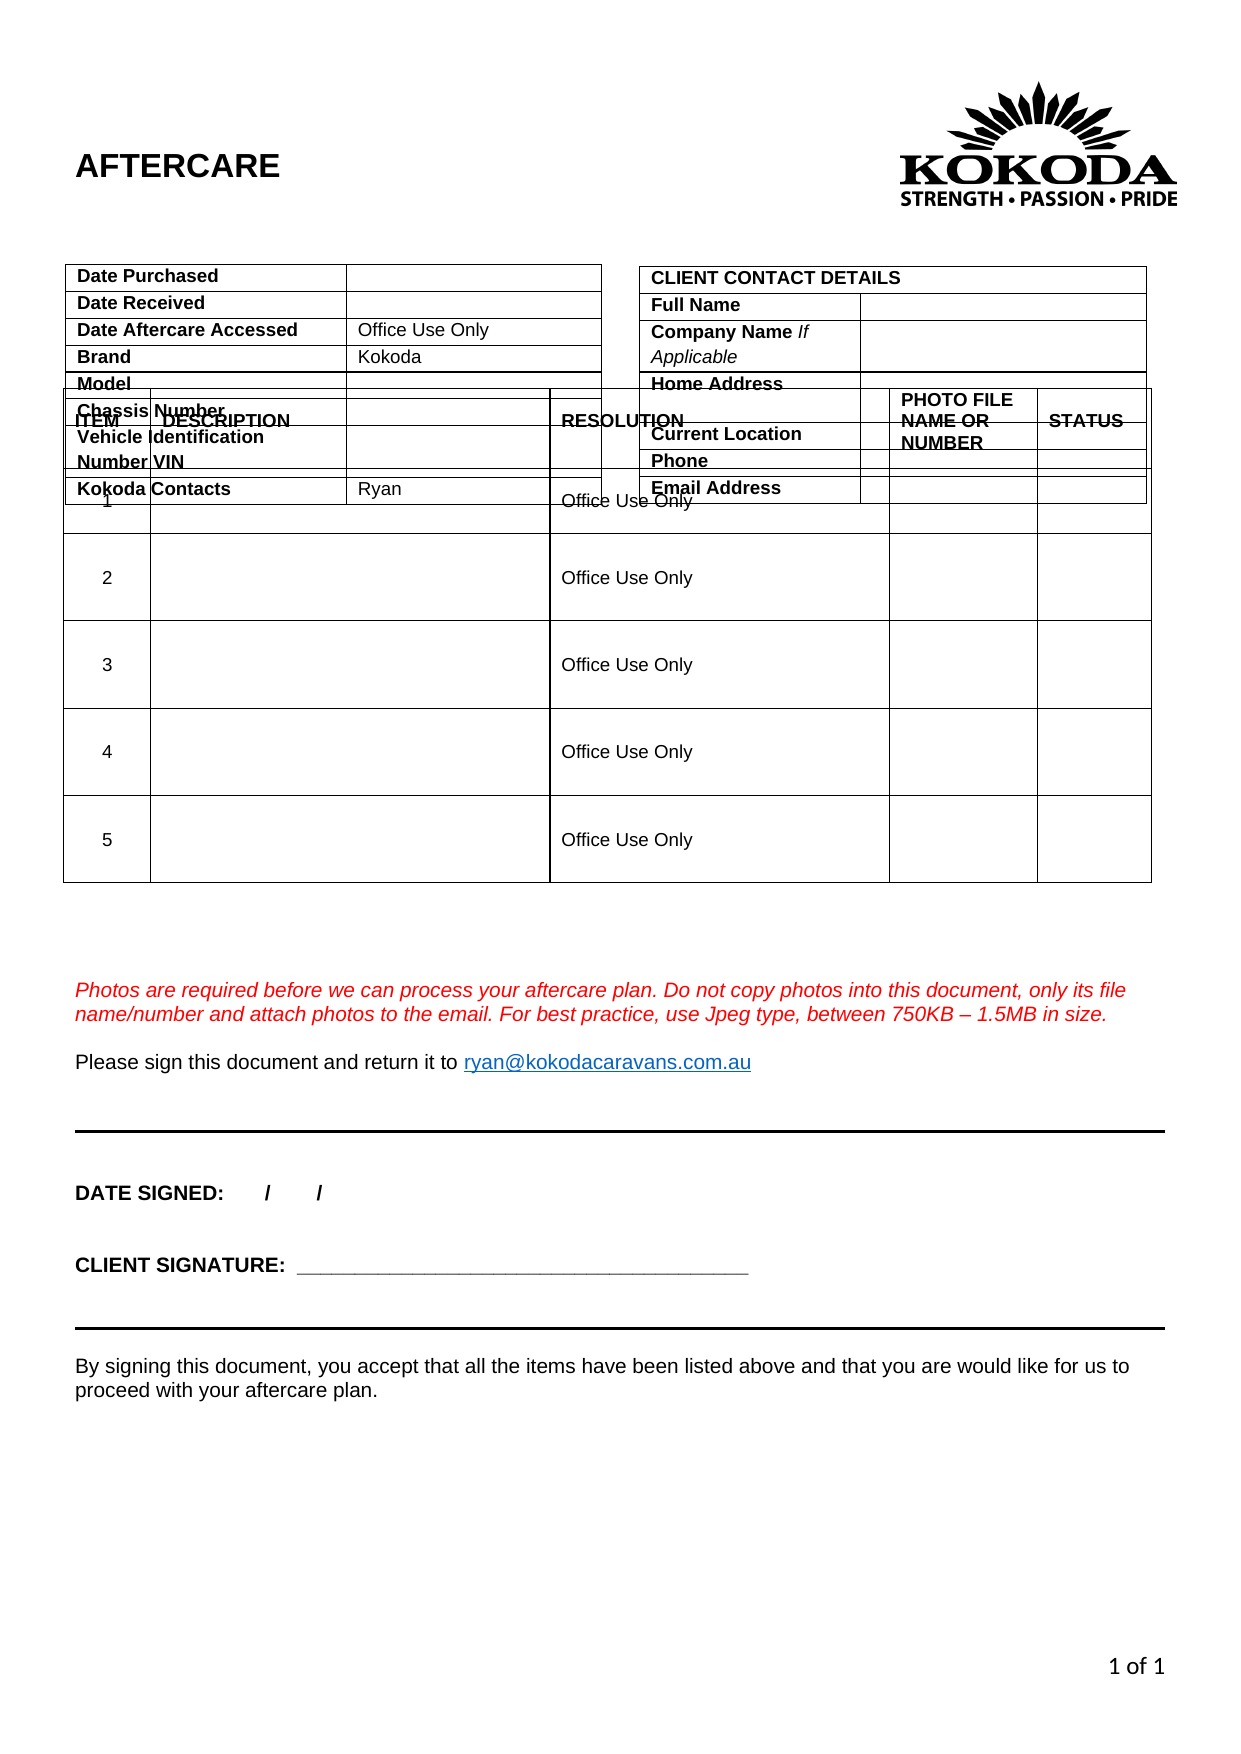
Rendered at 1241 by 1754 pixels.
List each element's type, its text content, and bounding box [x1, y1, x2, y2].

table_cell [861, 294, 1146, 320]
table_header ITEM [64, 389, 150, 467]
text CLIENT SIGNATURE: _______________________________________ [75, 1253, 1165, 1277]
table_cell Office Use Only [551, 796, 889, 882]
table_header RESOLUTION [551, 389, 889, 467]
table_cell [1038, 621, 1151, 708]
table_header DESCRIPTION [151, 389, 549, 467]
table_cell Date Received [66, 292, 346, 318]
table_cell [890, 796, 1037, 882]
table_cell Full Name [640, 294, 860, 320]
table_cell [890, 469, 1037, 533]
table_cell 5 [64, 796, 150, 882]
table_cell Office Use Only [551, 469, 889, 533]
table_header [347, 265, 601, 291]
table_cell [347, 373, 601, 388]
text DATE SIGNED: / / [75, 1181, 1165, 1205]
table_cell Office Use Only [551, 709, 889, 795]
table_cell 4 [64, 709, 150, 795]
table_header PHOTO FILE NAME OR NUMBER [890, 389, 1037, 467]
table_header Date Purchased [66, 265, 346, 291]
text Photos are required before we can process your aftercare plan. Do not copy photos into this document, only its file name/number and attach photos to the email. For best practice, use Jpeg type, between 750KB – 1.5MB in size. [75, 978, 1165, 1026]
table_cell Office Use Only [551, 621, 889, 708]
table_cell Brand [66, 346, 346, 371]
table_cell [151, 469, 549, 533]
table_cell 1 [64, 469, 150, 533]
table_cell [151, 621, 549, 708]
table_cell Office Use Only [347, 319, 601, 344]
table_cell [890, 621, 1037, 708]
table_cell [151, 534, 549, 620]
table_cell [861, 321, 1146, 371]
table_cell [1038, 796, 1151, 882]
table_cell Model [66, 373, 346, 388]
table_cell [151, 796, 549, 882]
table_cell Office Use Only [551, 534, 889, 620]
table_cell Kokoda [347, 346, 601, 371]
table_header STATUS [1038, 389, 1151, 467]
table_cell Home Address [640, 373, 860, 388]
text By signing this document, you accept that all the items have been listed above and that you are would like for us to proceed with your aftercare plan. [75, 1354, 1165, 1402]
table_cell [890, 534, 1037, 620]
table_cell 3 [64, 621, 150, 708]
table_cell [1038, 709, 1151, 795]
table_cell [861, 373, 1146, 388]
table_cell Date Aftercare Accessed [66, 319, 346, 344]
table_cell [347, 292, 601, 318]
table_header CLIENT CONTACT DETAILS [640, 267, 1146, 293]
table_cell [151, 709, 549, 795]
table_cell Company Name If Applicable [640, 321, 860, 371]
table_cell [1038, 469, 1151, 533]
picture [900, 81, 1178, 211]
table_cell [1038, 534, 1151, 620]
table_cell 2 [64, 534, 150, 620]
text Please sign this document and return it to ryan@kokodacaravans.com.au [75, 1049, 1165, 1073]
table_cell [890, 709, 1037, 795]
